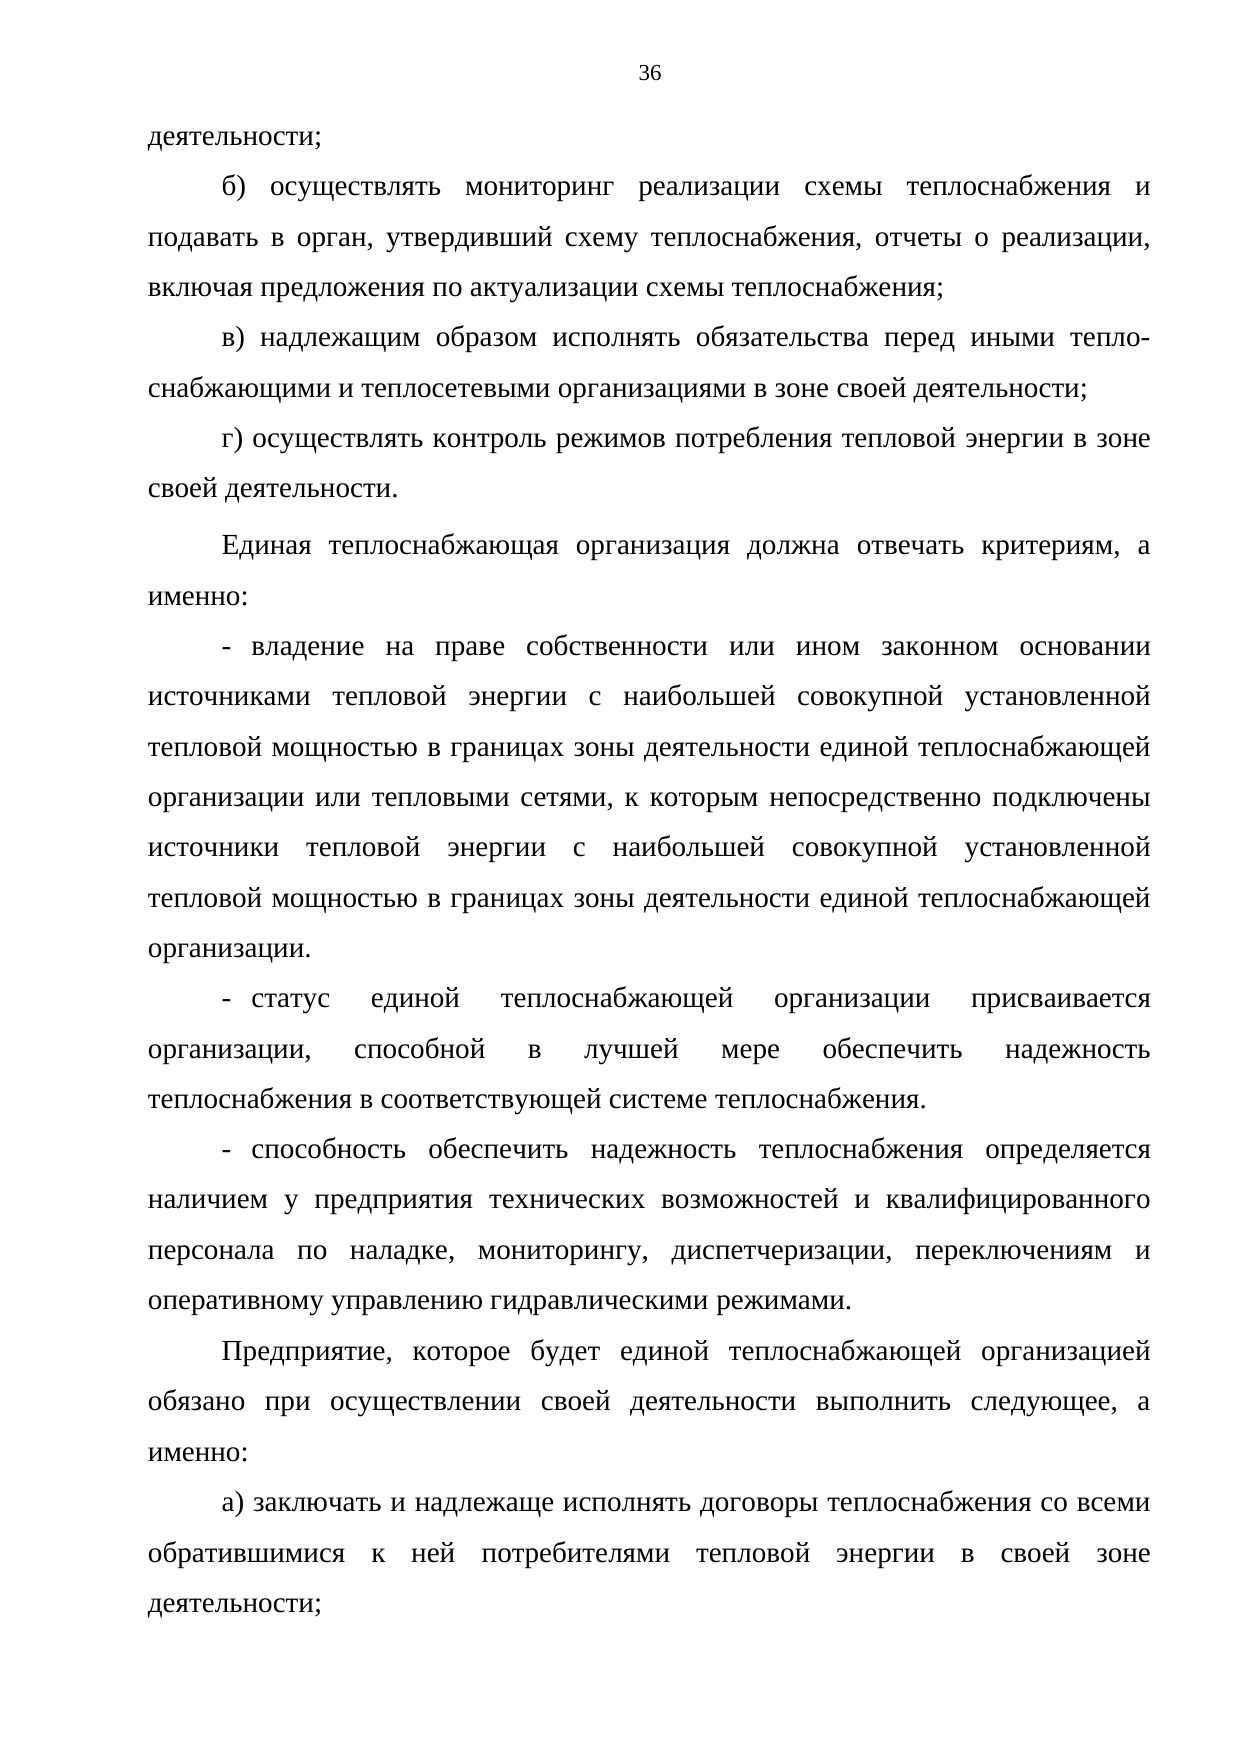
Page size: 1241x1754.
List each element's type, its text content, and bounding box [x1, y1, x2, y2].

text Предприятие, которое будет единой теплоснабжающей организацией обязано при осуществлении своей деятельности выполнить следующее, а именно: [148, 1333, 1152, 1467]
text г) осуществлять контроль режимов потребления тепловой энергии в зоне своей деятельности. [148, 420, 1152, 504]
text а) заключать и надлежаще исполнять договоры теплоснабжения со всеми обратившимися к ней потребителями тепловой энергии в своей зоне деятельности; [148, 1484, 1152, 1619]
list владение на праве собственности или ином законном основании источниками тепловой энергии с наибольшей совокупной установленной тепловой мощностью в границах зоны деятельности единой теплоснабжающей организации или тепловыми сетями, к которым непосредственно подключены источники тепловой энергии с наибольшей совокупной установленной тепловой мощностью в границах зоны деятельности единой теплоснабжающей организации. [148, 628, 1152, 963]
text б) осуществлять мониторинг реализации схемы теплоснабжения и подавать в орган, утвердивший схему теплоснабжения, отчеты о реализации, включая предложения по актуализации схемы теплоснабжения; [148, 168, 1152, 303]
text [148, 118, 1152, 152]
list статус единой теплоснабжающей организации присваивается организации, способной в лучшей мере обеспечить надежность теплоснабжения в соответствующей системе теплоснабжения. [148, 980, 1152, 1114]
text в) надлежащим образом исполнять обязательства перед иными тепло- снабжающими и теплосетевыми организациями в зоне своей деятельности; [148, 319, 1152, 403]
text Единая теплоснабжающая организация должна отвечать критериям, а именно: [148, 527, 1152, 611]
list способность обеспечить надежность теплоснабжения определяется наличием у предприятия технических возможностей и квалифицированного персонала по наладке, мониторингу, диспетчеризации, переключениям и оперативному управлению гидравлическими режимами. [148, 1131, 1152, 1316]
